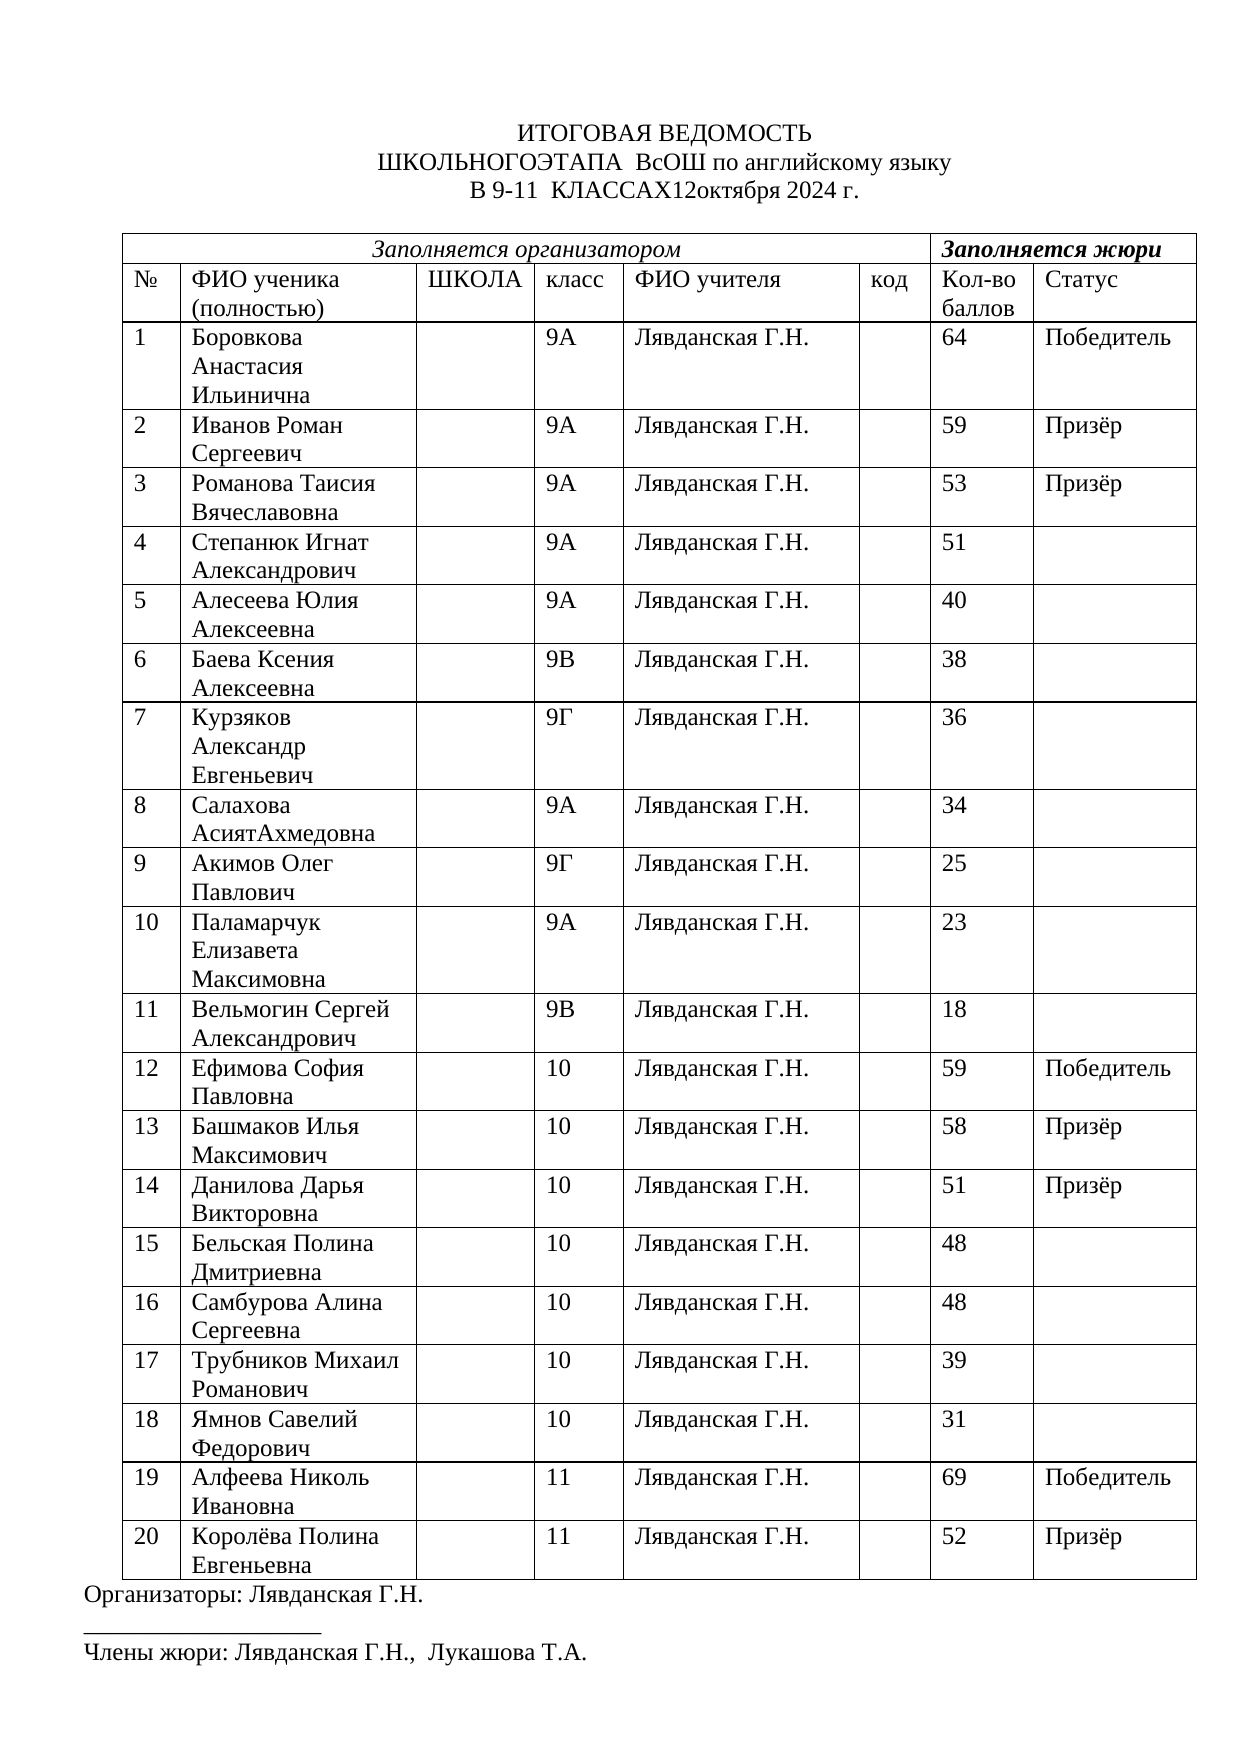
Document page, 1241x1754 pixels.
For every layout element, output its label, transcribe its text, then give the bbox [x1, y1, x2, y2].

table_cell 48 [931, 1228, 1033, 1286]
table_cell Победитель [1034, 1463, 1196, 1520]
table_cell 6 [123, 644, 180, 701]
table_cell Призёр [1034, 1521, 1196, 1578]
table_cell Бельская Полина Дмитриевна [181, 1228, 416, 1286]
text ___________________ [83, 1608, 1152, 1637]
table_cell ФИО учителя [624, 264, 859, 321]
table_cell [417, 1228, 534, 1286]
table_cell 19 [123, 1463, 180, 1520]
table_cell Призёр [1034, 1170, 1196, 1227]
table_cell Лявданская Г.Н. [624, 1111, 859, 1169]
table_cell Лявданская Г.Н. [624, 1521, 859, 1578]
table_cell 2 [123, 410, 180, 467]
table_cell Лявданская Г.Н. [624, 1463, 859, 1520]
table_cell Алфеева Николь Ивановна [181, 1463, 416, 1520]
table_cell № [123, 264, 180, 321]
table_cell [1034, 1404, 1196, 1461]
table_cell 7 [123, 703, 180, 789]
table_cell [417, 907, 534, 993]
table_cell [860, 1170, 930, 1227]
table_cell [860, 1111, 930, 1169]
table_cell 10 [535, 1228, 623, 1286]
table_cell [417, 1053, 534, 1110]
table_cell 59 [931, 1053, 1033, 1110]
table_cell [860, 703, 930, 789]
table_cell Акимов Олег Павлович [181, 848, 416, 906]
table_cell ШКОЛА [417, 264, 534, 321]
table_cell 3 [123, 468, 180, 526]
table_cell [860, 994, 930, 1052]
table_cell 53 [931, 468, 1033, 526]
table_cell Лявданская Г.Н. [624, 907, 859, 993]
table_cell Баева Ксения Алексеевна [181, 644, 416, 701]
table_cell 34 [931, 790, 1033, 847]
table_cell [860, 790, 930, 847]
table_cell Лявданская Г.Н. [624, 1170, 859, 1227]
table_cell [860, 410, 930, 467]
table_cell Лявданская Г.Н. [624, 410, 859, 467]
table_cell Салахова АсиятАхмедовна [181, 790, 416, 847]
table_cell Иванов Роман Сергеевич [181, 410, 416, 467]
table_cell Кол-во баллов [931, 264, 1033, 321]
table_cell Лявданская Г.Н. [624, 1287, 859, 1344]
table_cell 16 [123, 1287, 180, 1344]
table_cell Призёр [1034, 1111, 1196, 1169]
table_cell 18 [123, 1404, 180, 1461]
table_cell 23 [931, 907, 1033, 993]
table_cell [417, 527, 534, 584]
table_cell [417, 790, 534, 847]
table_cell Курзяков Александр Евгеньевич [181, 703, 416, 789]
table_cell [860, 644, 930, 701]
table_cell Боровкова Анастасия Ильинична [181, 323, 416, 409]
table_cell [1034, 907, 1196, 993]
table_cell [417, 323, 534, 409]
table_cell 10 [535, 1404, 623, 1461]
table_cell 18 [931, 994, 1033, 1052]
table_cell Ефимова София Павловна [181, 1053, 416, 1110]
table_cell Лявданская Г.Н. [624, 323, 859, 409]
table_cell Победитель [1034, 1053, 1196, 1110]
table_cell [417, 994, 534, 1052]
table_cell [417, 1345, 534, 1403]
table_cell 52 [931, 1521, 1033, 1578]
table_cell 10 [535, 1345, 623, 1403]
table_cell 9 [123, 848, 180, 906]
table_cell [417, 1170, 534, 1227]
table_cell 9В [535, 644, 623, 701]
table_cell [860, 1521, 930, 1578]
table_cell 9А [535, 585, 623, 643]
table_cell 9А [535, 410, 623, 467]
table_cell [1034, 527, 1196, 584]
table_cell [860, 1228, 930, 1286]
table_cell [1034, 790, 1196, 847]
table_cell Победитель [1034, 323, 1196, 409]
table_cell Романова Таисия Вячеславовна [181, 468, 416, 526]
table_cell Лявданская Г.Н. [624, 1345, 859, 1403]
text ШКОЛЬНОГОЭТАПА ВсОШ по английскому языку [177, 147, 1152, 176]
table_cell 15 [123, 1228, 180, 1286]
table_cell 59 [931, 410, 1033, 467]
table_cell 48 [931, 1287, 1033, 1344]
table_cell [860, 848, 930, 906]
table_cell Самбурова Алина Сергеевна [181, 1287, 416, 1344]
table_cell 9Г [535, 848, 623, 906]
table_header Заполняется жюри [931, 234, 1196, 263]
table_cell 25 [931, 848, 1033, 906]
table_cell Лявданская Г.Н. [624, 790, 859, 847]
table_cell [1034, 585, 1196, 643]
table_cell [417, 585, 534, 643]
table_cell Степанюк Игнат Александрович [181, 527, 416, 584]
table_cell 69 [931, 1463, 1033, 1520]
table_cell [860, 1463, 930, 1520]
table_cell Трубников Михаил Романович [181, 1345, 416, 1403]
table_cell [417, 410, 534, 467]
table_cell [860, 527, 930, 584]
table_cell 40 [931, 585, 1033, 643]
table_cell [860, 1053, 930, 1110]
table_cell 1 [123, 323, 180, 409]
table_cell Данилова Дарья Викторовна [181, 1170, 416, 1227]
table_cell 17 [123, 1345, 180, 1403]
table_header Заполняется организатором [123, 234, 930, 263]
table_cell 9А [535, 907, 623, 993]
table_cell Призёр [1034, 410, 1196, 467]
table_cell 12 [123, 1053, 180, 1110]
table_cell [1034, 1228, 1196, 1286]
table_cell 5 [123, 585, 180, 643]
table_cell Паламарчук Елизавета Максимовна [181, 907, 416, 993]
table_cell 9А [535, 323, 623, 409]
table_cell ФИО ученика (полностью) [181, 264, 416, 321]
table_cell 64 [931, 323, 1033, 409]
table_cell 10 [535, 1053, 623, 1110]
table_cell 10 [535, 1170, 623, 1227]
table_cell Статус [1034, 264, 1196, 321]
table_cell [860, 1287, 930, 1344]
table_cell [860, 585, 930, 643]
table_cell 8 [123, 790, 180, 847]
table_cell 9Г [535, 703, 623, 789]
table_cell Лявданская Г.Н. [624, 468, 859, 526]
table_cell 51 [931, 527, 1033, 584]
table_cell [860, 1404, 930, 1461]
table_cell 9А [535, 468, 623, 526]
table_cell [417, 644, 534, 701]
table_cell Лявданская Г.Н. [624, 644, 859, 701]
table_cell 11 [123, 994, 180, 1052]
table_cell [1034, 644, 1196, 701]
table_cell [1034, 1345, 1196, 1403]
table_cell [417, 1463, 534, 1520]
table_cell 10 [123, 907, 180, 993]
table_cell 11 [535, 1463, 623, 1520]
table_cell 9А [535, 527, 623, 584]
table_cell [1034, 994, 1196, 1052]
table_cell Лявданская Г.Н. [624, 703, 859, 789]
text ИТОГОВАЯ ВЕДОМОСТЬ [177, 118, 1152, 147]
text Организаторы: Лявданская Г.Н. [83, 1579, 1152, 1608]
table_cell код [860, 264, 930, 321]
table_cell 20 [123, 1521, 180, 1578]
table_cell Вельмогин Сергей Александрович [181, 994, 416, 1052]
table_cell Лявданская Г.Н. [624, 1228, 859, 1286]
table_cell [1034, 703, 1196, 789]
table_cell [417, 703, 534, 789]
table_cell 36 [931, 703, 1033, 789]
table_cell Алесеева Юлия Алексеевна [181, 585, 416, 643]
table_cell Лявданская Г.Н. [624, 585, 859, 643]
table_cell класс [535, 264, 623, 321]
table_cell Лявданская Г.Н. [624, 994, 859, 1052]
table_cell Призёр [1034, 468, 1196, 526]
table_cell 58 [931, 1111, 1033, 1169]
table_cell [860, 323, 930, 409]
table_cell 38 [931, 644, 1033, 701]
table_cell [1034, 1287, 1196, 1344]
table_cell [417, 848, 534, 906]
table_cell 4 [123, 527, 180, 584]
table_cell 9А [535, 790, 623, 847]
table_cell 9В [535, 994, 623, 1052]
table_cell [417, 1521, 534, 1578]
table_cell 13 [123, 1111, 180, 1169]
table_cell 31 [931, 1404, 1033, 1461]
table_cell Лявданская Г.Н. [624, 1404, 859, 1461]
table_cell Лявданская Г.Н. [624, 848, 859, 906]
table_cell [417, 1404, 534, 1461]
table_cell [417, 1287, 534, 1344]
table_cell [1034, 848, 1196, 906]
table_cell [417, 468, 534, 526]
table_cell 11 [535, 1521, 623, 1578]
table_cell [860, 468, 930, 526]
text В 9-11 КЛАССАХ12октября 2024 г. [177, 176, 1152, 204]
table_cell 10 [535, 1111, 623, 1169]
table_cell Лявданская Г.Н. [624, 527, 859, 584]
table_cell [860, 907, 930, 993]
table_cell Башмаков Илья Максимович [181, 1111, 416, 1169]
table_cell Королёва Полина Евгеньевна [181, 1521, 416, 1578]
table_cell 39 [931, 1345, 1033, 1403]
table_cell Ямнов Савелий Федорович [181, 1404, 416, 1461]
table_cell [417, 1111, 534, 1169]
table_cell 10 [535, 1287, 623, 1344]
table_cell Лявданская Г.Н. [624, 1053, 859, 1110]
table_cell 51 [931, 1170, 1033, 1227]
table_cell [860, 1345, 930, 1403]
table_cell 14 [123, 1170, 180, 1227]
text Члены жюри: Лявданская Г.Н., Лукашова Т.А. [83, 1637, 1152, 1666]
